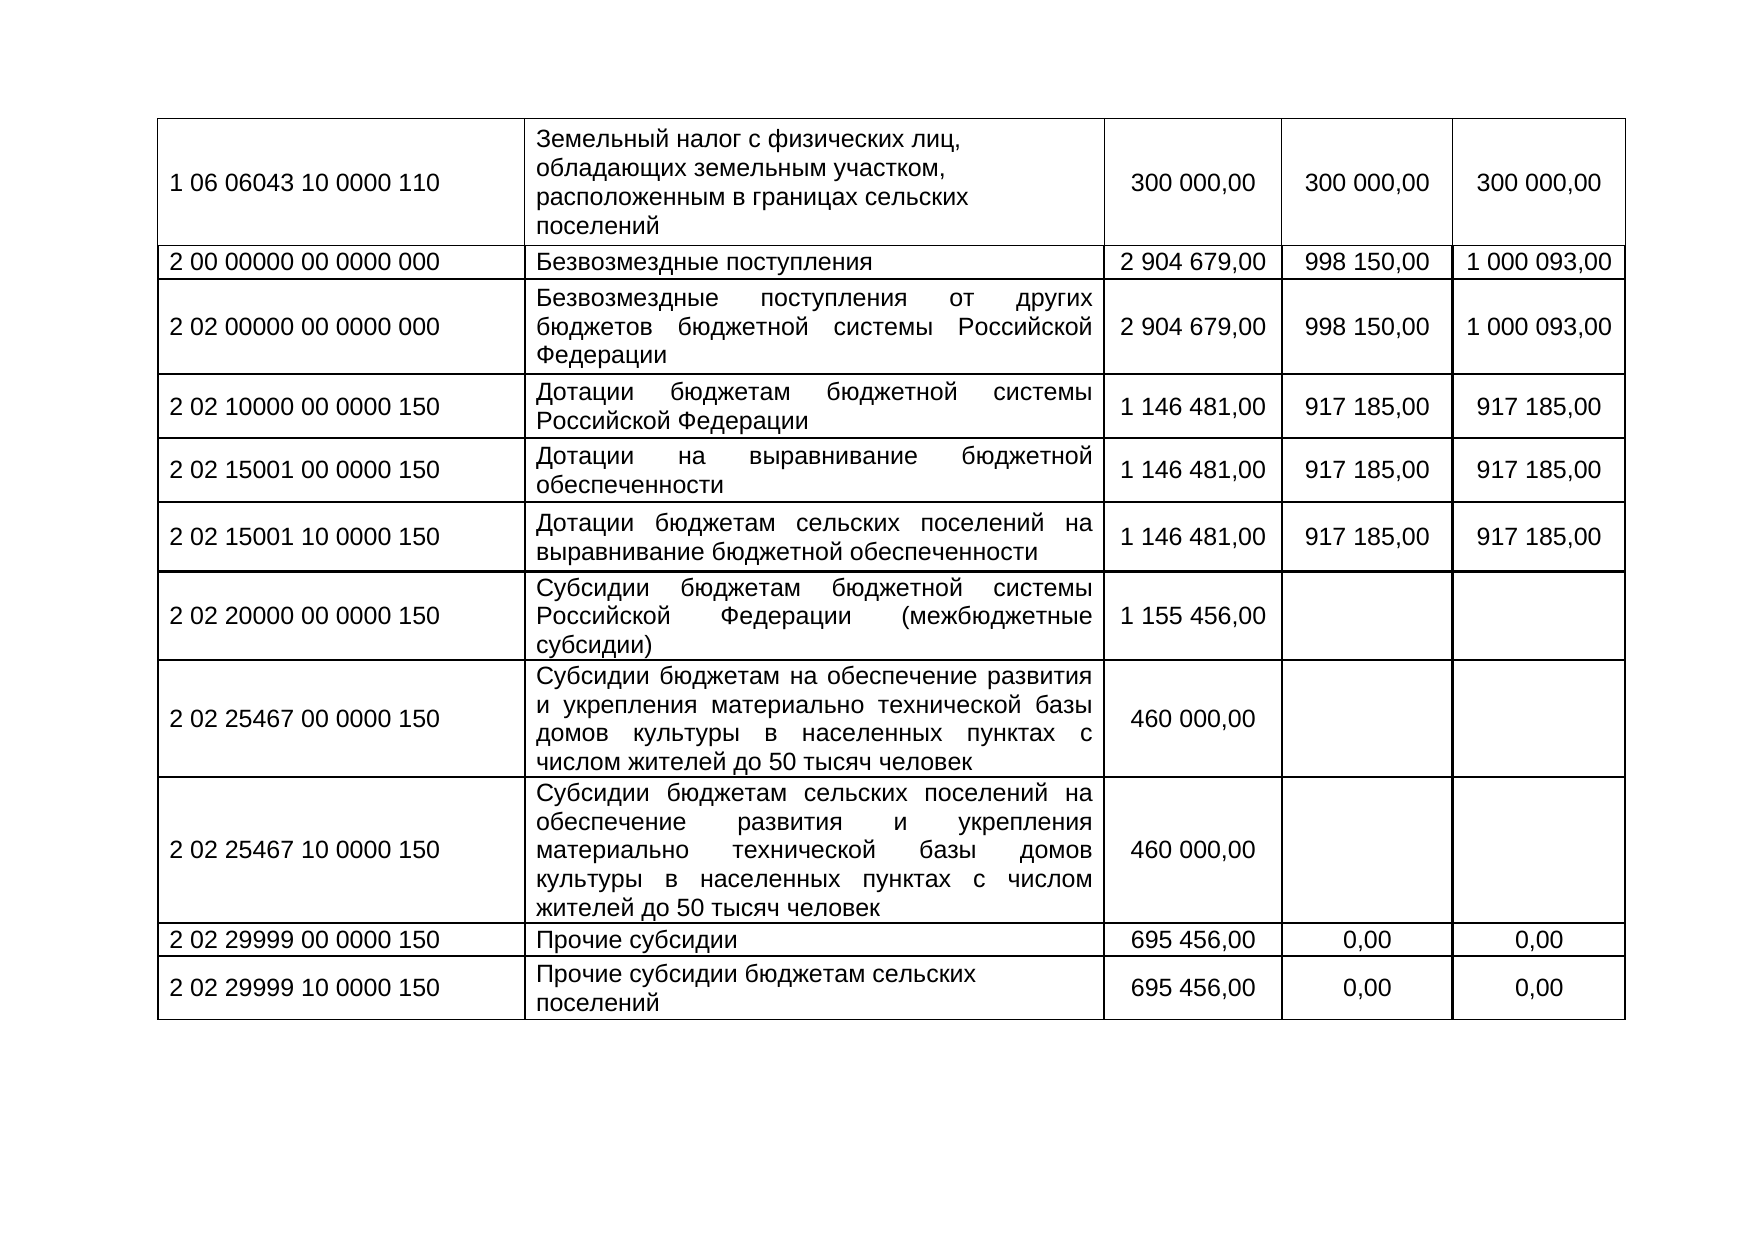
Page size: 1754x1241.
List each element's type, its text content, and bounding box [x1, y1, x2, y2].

table_cell 2 02 29999 00 0000 150 [159, 924, 524, 954]
table_cell 998 150,00 [1283, 246, 1451, 277]
table_cell 0,00 [1283, 957, 1451, 1018]
table_cell 1 146 481,00 [1105, 503, 1281, 570]
table_cell Дотации бюджетам бюджетной системы Российской Федерации [526, 375, 1103, 437]
table_cell 300 000,00 [1453, 119, 1625, 245]
table_cell 998 150,00 [1283, 280, 1451, 373]
table_cell [1454, 778, 1624, 922]
table_cell 2 00 00000 00 0000 000 [159, 246, 524, 277]
table_cell 917 185,00 [1283, 375, 1451, 437]
table_cell 917 185,00 [1283, 439, 1451, 501]
table_cell 695 456,00 [1105, 957, 1281, 1018]
table_cell 0,00 [1283, 924, 1451, 954]
table_cell Субсидии бюджетам сельских поселений на обеспечение развития и укрепления материально технической базы домов культуры в населенных пунктах с числом жителей до 50 тысяч человек [526, 778, 1103, 922]
table_cell 2 02 00000 00 0000 000 [159, 280, 524, 373]
table_cell [1454, 661, 1624, 776]
table_cell 2 02 29999 10 0000 150 [159, 957, 524, 1018]
table_cell 1 000 093,00 [1454, 246, 1624, 277]
table_cell 460 000,00 [1105, 778, 1281, 922]
table_cell 917 185,00 [1454, 439, 1624, 501]
table_cell Дотации на выравнивание бюджетной обеспеченности [526, 439, 1103, 501]
table_cell 460 000,00 [1105, 661, 1281, 776]
table_cell Субсидии бюджетам бюджетной системы Российской Федерации (межбюджетные субсидии) [526, 573, 1103, 659]
table_cell 917 185,00 [1283, 503, 1451, 570]
table_cell [1283, 573, 1451, 659]
table_cell 0,00 [1454, 924, 1624, 954]
table_cell 300 000,00 [1282, 119, 1452, 245]
table_cell 1 06 06043 10 0000 110 [158, 119, 524, 245]
table_cell 1 146 481,00 [1105, 439, 1281, 501]
table_cell 917 185,00 [1454, 375, 1624, 437]
table_cell 695 456,00 [1105, 924, 1281, 954]
table_cell Дотации бюджетам сельских поселений на выравнивание бюджетной обеспеченности [526, 503, 1103, 570]
table_cell [1283, 661, 1451, 776]
table_cell 2 02 15001 00 0000 150 [159, 439, 524, 501]
table_cell 1 000 093,00 [1454, 280, 1624, 373]
table_cell 2 02 10000 00 0000 150 [159, 375, 524, 437]
table_cell Субсидии бюджетам на обеспечение развития и укрепления материально технической базы домов культуры в населенных пунктах с числом жителей до 50 тысяч человек [526, 661, 1103, 776]
table_cell Безвозмездные поступления [526, 246, 1103, 277]
table_cell 0,00 [1454, 957, 1624, 1018]
table_cell 917 185,00 [1454, 503, 1624, 570]
table_cell 1 146 481,00 [1105, 375, 1281, 437]
table_cell 2 904 679,00 [1105, 280, 1281, 373]
table_cell [1283, 778, 1451, 922]
table_cell 2 02 20000 00 0000 150 [159, 573, 524, 659]
table_cell Прочие субсидии [526, 924, 1103, 954]
table_cell 2 02 15001 10 0000 150 [159, 503, 524, 570]
table_cell Безвозмездные поступления от других бюджетов бюджетной системы Российской Федерации [526, 280, 1103, 373]
table_cell 2 02 25467 10 0000 150 [159, 778, 524, 922]
table_cell 2 904 679,00 [1105, 246, 1281, 277]
table_cell 300 000,00 [1105, 119, 1281, 245]
table_cell Земельный налог с физических лиц, обладающих земельным участком, расположенным в границах сельских поселений [525, 119, 1104, 245]
table_cell Прочие субсидии бюджетам сельских поселений [526, 957, 1103, 1018]
table_cell 1 155 456,00 [1105, 573, 1281, 659]
table_cell 2 02 25467 00 0000 150 [159, 661, 524, 776]
table_cell [1454, 573, 1624, 659]
